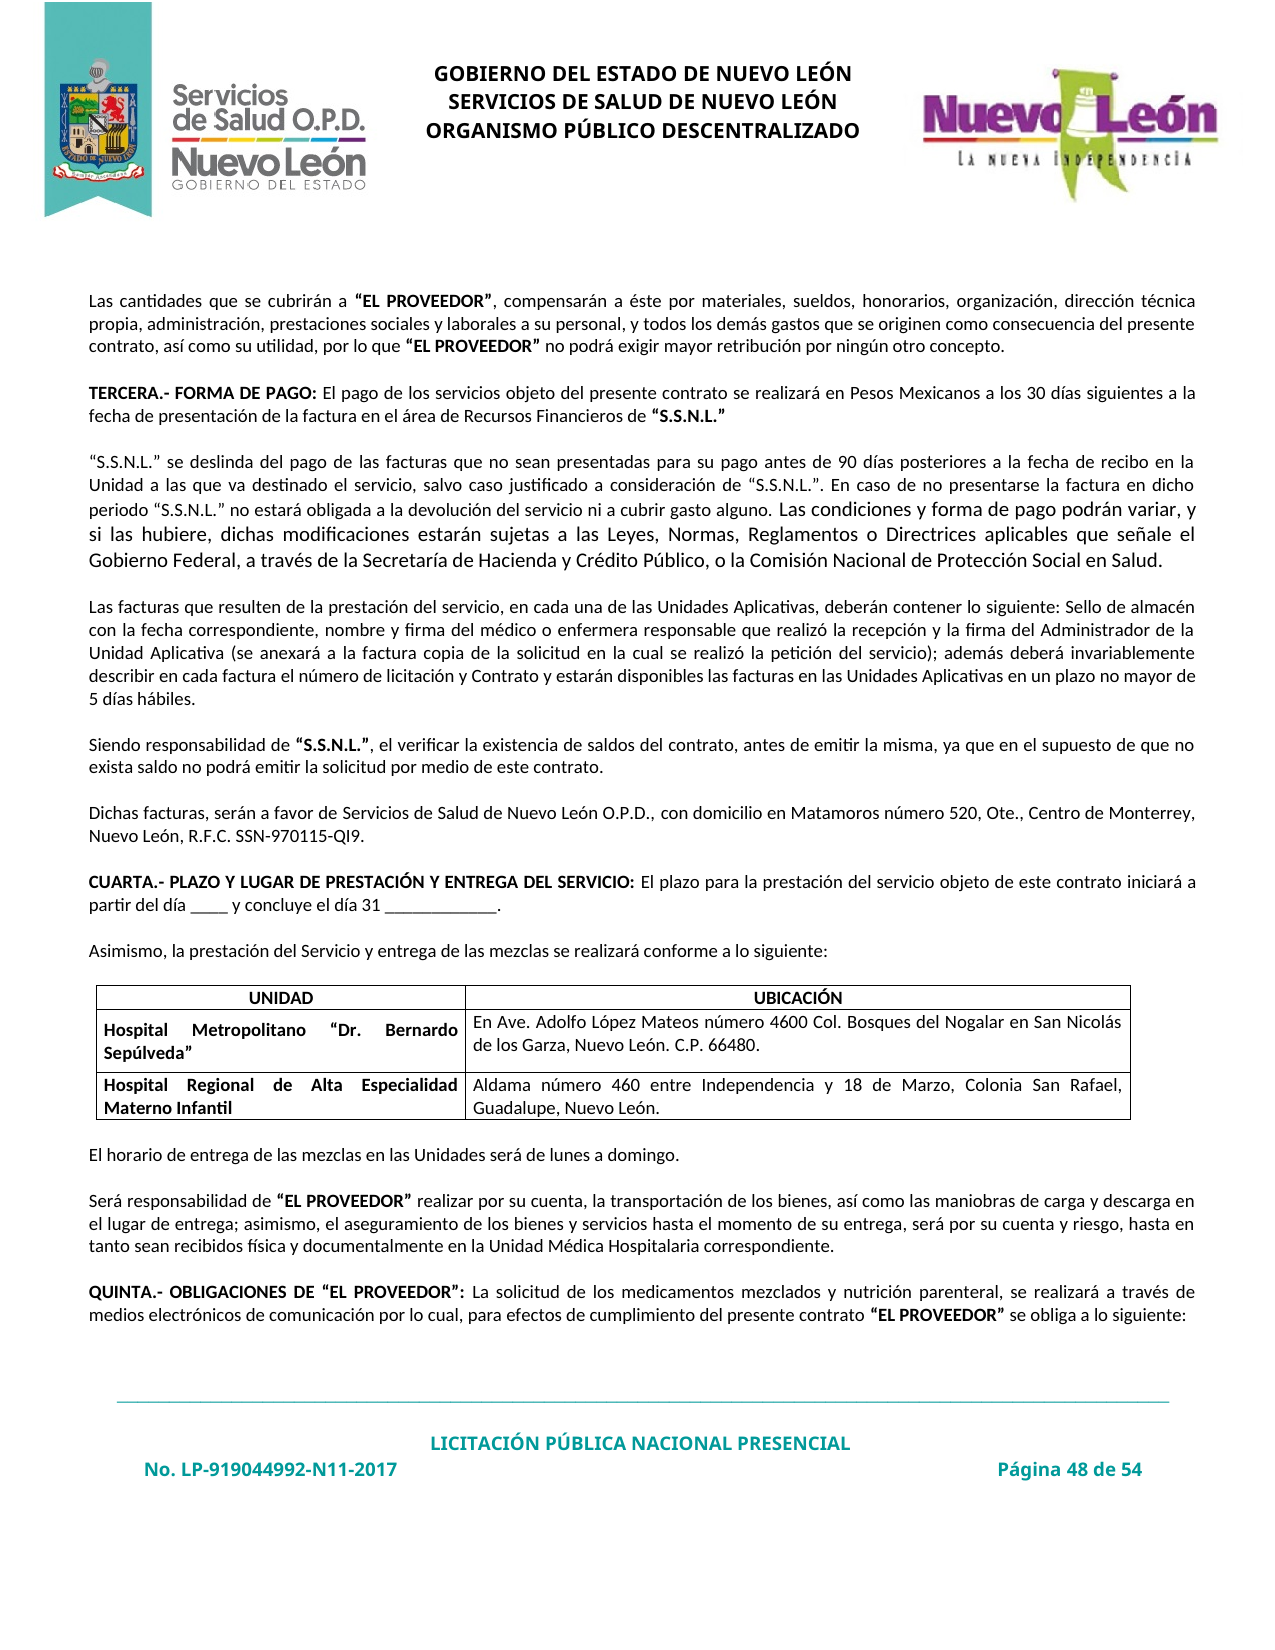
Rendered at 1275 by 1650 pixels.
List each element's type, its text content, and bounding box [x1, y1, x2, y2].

table_cell Hospital Metropolitano “Dr. Bernardo Sepúlveda” [97, 1010, 465, 1072]
table_cell Aldama número 460 entre Independencia y 18 de Marzo, Colonia San Rafael, Guadalupe, Nuevo León. [466, 1073, 1130, 1119]
text CUARTA.- PLAZO Y LUGAR DE PRESTACIÓN Y ENTREGA DEL SERVICIO: El plazo para la prestación del servicio objeto de este contrato iniciará a partir del día ____ y concluye el día 31 ____________. [89, 870, 1197, 916]
text Será responsabilidad de “EL PROVEEDOR” realizar por su cuenta, la transportación de los bienes, así como las maniobras de carga y descarga en el lugar de entrega; asimismo, el aseguramiento de los bienes y servicios hasta el momento de su entrega, será por su cuenta y riesgo, hasta en tanto sean recibidos física y documentalmente en la Unidad Médica Hospitalaria correspondiente. [89, 1189, 1197, 1257]
text Asimismo, la prestación del Servicio y entrega de las mezclas se realizará conforme a lo siguiente: [89, 939, 1197, 962]
table_cell Hospital Regional de Alta Especialidad Materno Infantil [97, 1073, 465, 1119]
picture [15, 2, 1249, 229]
text El horario de entrega de las mezclas en las Unidades será de lunes a domingo. [89, 1143, 1197, 1166]
table_cell En Ave. Adolfo López Mateos número 4600 Col. Bosques del Nogalar en San Nicolás de los Garza, Nuevo León. C.P. 66480. [466, 1010, 1130, 1072]
text Las facturas que resulten de la prestación del servicio, en cada una de las Unidades Aplicativas, deberán contener lo siguiente: Sello de almacén con la fecha correspondiente, nombre y firma del médico o enfermera responsable que realizó la recepción y la firma del Administrador de la Unidad Aplicativa (se anexará a la factura copia de la solicitud en la cual se realizó la petición del servicio); además deberá invariablemente describir en cada factura el número de licitación y Contrato y estarán disponibles las facturas en las Unidades Aplicativas en un plazo no mayor de 5 días hábiles. [89, 595, 1197, 710]
text Las cantidades que se cubrirán a “EL PROVEEDOR”, compensarán a éste por materiales, sueldos, honorarios, organización, dirección técnica propia, administración, prestaciones sociales y laborales a su personal, y todos los demás gastos que se originen como consecuencia del presente contrato, así como su utilidad, por lo que “EL PROVEEDOR” no podrá exigir mayor retribución por ningún otro concepto. [89, 289, 1197, 357]
text QUINTA.- OBLIGACIONES DE “EL PROVEEDOR”: La solicitud de los medicamentos mezclados y nutrición parenteral, se realizará a través de medios electrónicos de comunicación por lo cual, para efectos de cumplimiento del presente contrato “EL PROVEEDOR” se obliga a lo siguiente: [89, 1280, 1197, 1326]
text Siendo responsabilidad de “S.S.N.L.”, el verificar la existencia de saldos del contrato, antes de emitir la misma, ya que en el supuesto de que no exista saldo no podrá emitir la solicitud por medio de este contrato. [89, 733, 1197, 779]
text “S.S.N.L.” se deslinda del pago de las facturas que no sean presentadas para su pago antes de 90 días posteriores a la fecha de recibo en la Unidad a las que va destinado el servicio, salvo caso justificado a consideración de “S.S.N.L.”. En caso de no presentarse la factura en dicho periodo “S.S.N.L.” no estará obligada a la devolución del servicio ni a cubrir gasto alguno. Las condiciones y forma de pago podrán variar, y si las hubiere, dichas modificaciones estarán sujetas a las Leyes, Normas, Reglamentos o Directrices aplicables que señale el Gobierno Federal, a través de la Secretaría de Hacienda y Crédito Público, o la Comisión Nacional de Protección Social en Salud. [89, 450, 1197, 572]
text Dichas facturas, serán a favor de Servicios de Salud de Nuevo León O.P.D., con domicilio en Matamoros número 520, Ote., Centro de Monterrey, Nuevo León, R.F.C. SSN-970115-QI9. [89, 802, 1197, 847]
text TERCERA.- FORMA DE PAGO: El pago de los servicios objeto del presente contrato se realizará en Pesos Mexicanos a los 30 días siguientes a la fecha de presentación de la factura en el área de Recursos Financieros de “S.S.N.L.” [89, 382, 1197, 427]
table_header UBICACIÓN [466, 986, 1130, 1009]
table_header UNIDAD [97, 986, 465, 1009]
